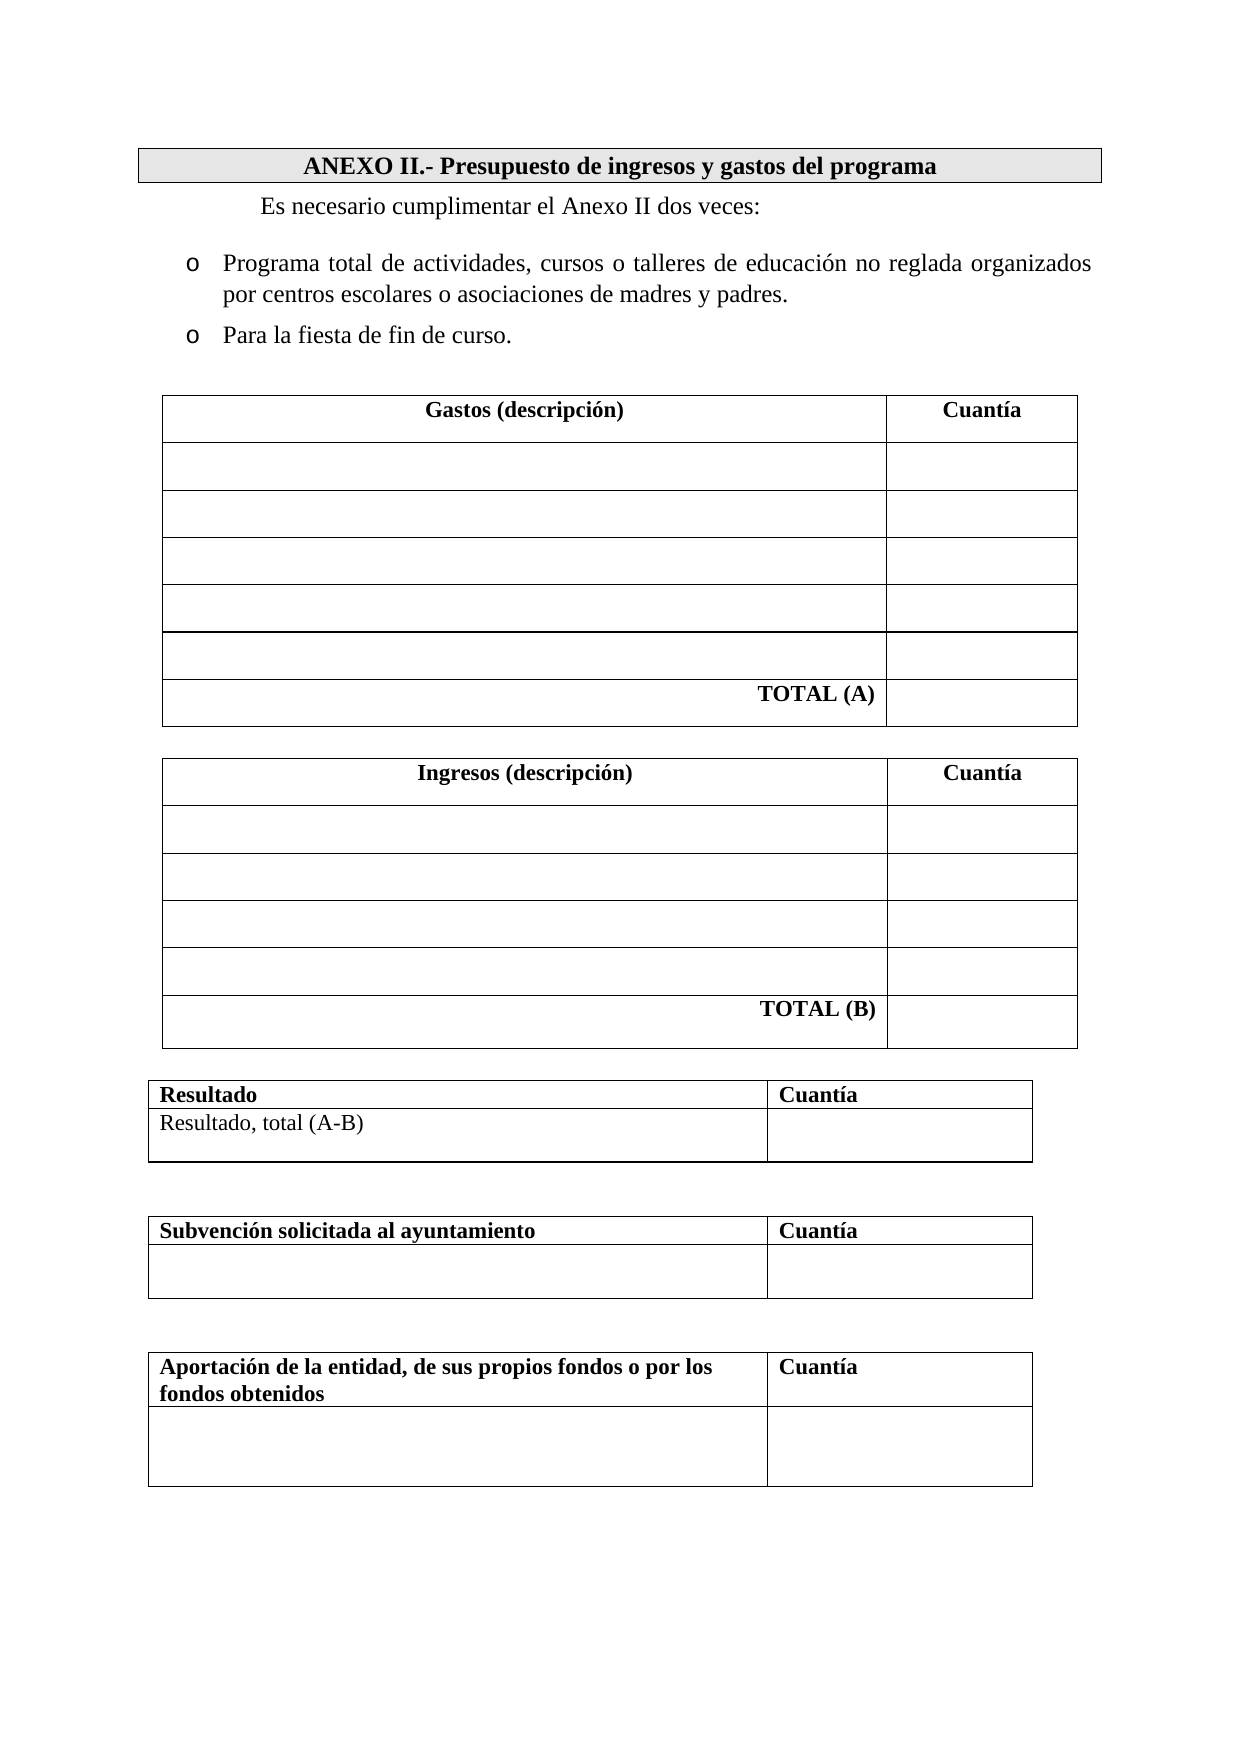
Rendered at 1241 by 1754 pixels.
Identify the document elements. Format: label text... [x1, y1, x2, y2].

table_cell [887, 680, 1077, 726]
table_cell [768, 1407, 1032, 1486]
list Programa total de actividades, cursos o talleres de educación no reglada organizados por centros escolares o asociaciones de madres y padres. [185, 248, 1093, 308]
table_cell [888, 948, 1077, 994]
table_header Aportación de la entidad, de sus propios fondos o por los fondos obtenidos [149, 1353, 767, 1406]
table_cell [163, 901, 887, 947]
table_header Gastos (descripción) [163, 396, 886, 442]
table_cell [163, 443, 886, 489]
table_cell [887, 585, 1077, 631]
table_cell [888, 996, 1077, 1048]
table_cell [887, 538, 1077, 584]
table_cell [888, 806, 1077, 853]
table_cell [163, 538, 886, 584]
table_header Subvención solicitada al ayuntamiento [149, 1217, 767, 1244]
text ANEXO II.- Presupuesto de ingresos y gastos del programa [139, 149, 1101, 182]
table_header Resultado [149, 1081, 767, 1108]
table_cell [163, 854, 887, 900]
text Es necesario cumplimentar el Anexo II dos veces: [260, 191, 1093, 220]
table_cell [887, 443, 1077, 489]
table_cell [768, 1245, 1032, 1297]
table_cell Resultado, total (A-B) [149, 1109, 767, 1161]
table_cell [163, 585, 886, 631]
table_cell [163, 491, 886, 537]
table_header Cuantía [887, 396, 1077, 442]
table_cell [163, 633, 886, 679]
table_header Ingresos (descripción) [163, 759, 887, 805]
table_cell [888, 901, 1077, 947]
table_cell TOTAL (B) [163, 996, 887, 1048]
table_cell [163, 806, 887, 853]
table_header Cuantía [768, 1217, 1032, 1244]
table_cell [149, 1407, 767, 1486]
table_cell [768, 1109, 1032, 1161]
table_cell [888, 854, 1077, 900]
table_header Cuantía [768, 1081, 1032, 1108]
list Para la fiesta de fin de curso. [185, 321, 1093, 351]
table_cell [163, 948, 887, 994]
table_cell TOTAL (A) [163, 680, 886, 726]
table_header Cuantía [768, 1353, 1032, 1406]
table_cell [149, 1245, 767, 1297]
table_header Cuantía [888, 759, 1077, 805]
table_cell [887, 633, 1077, 679]
table_cell [887, 491, 1077, 537]
